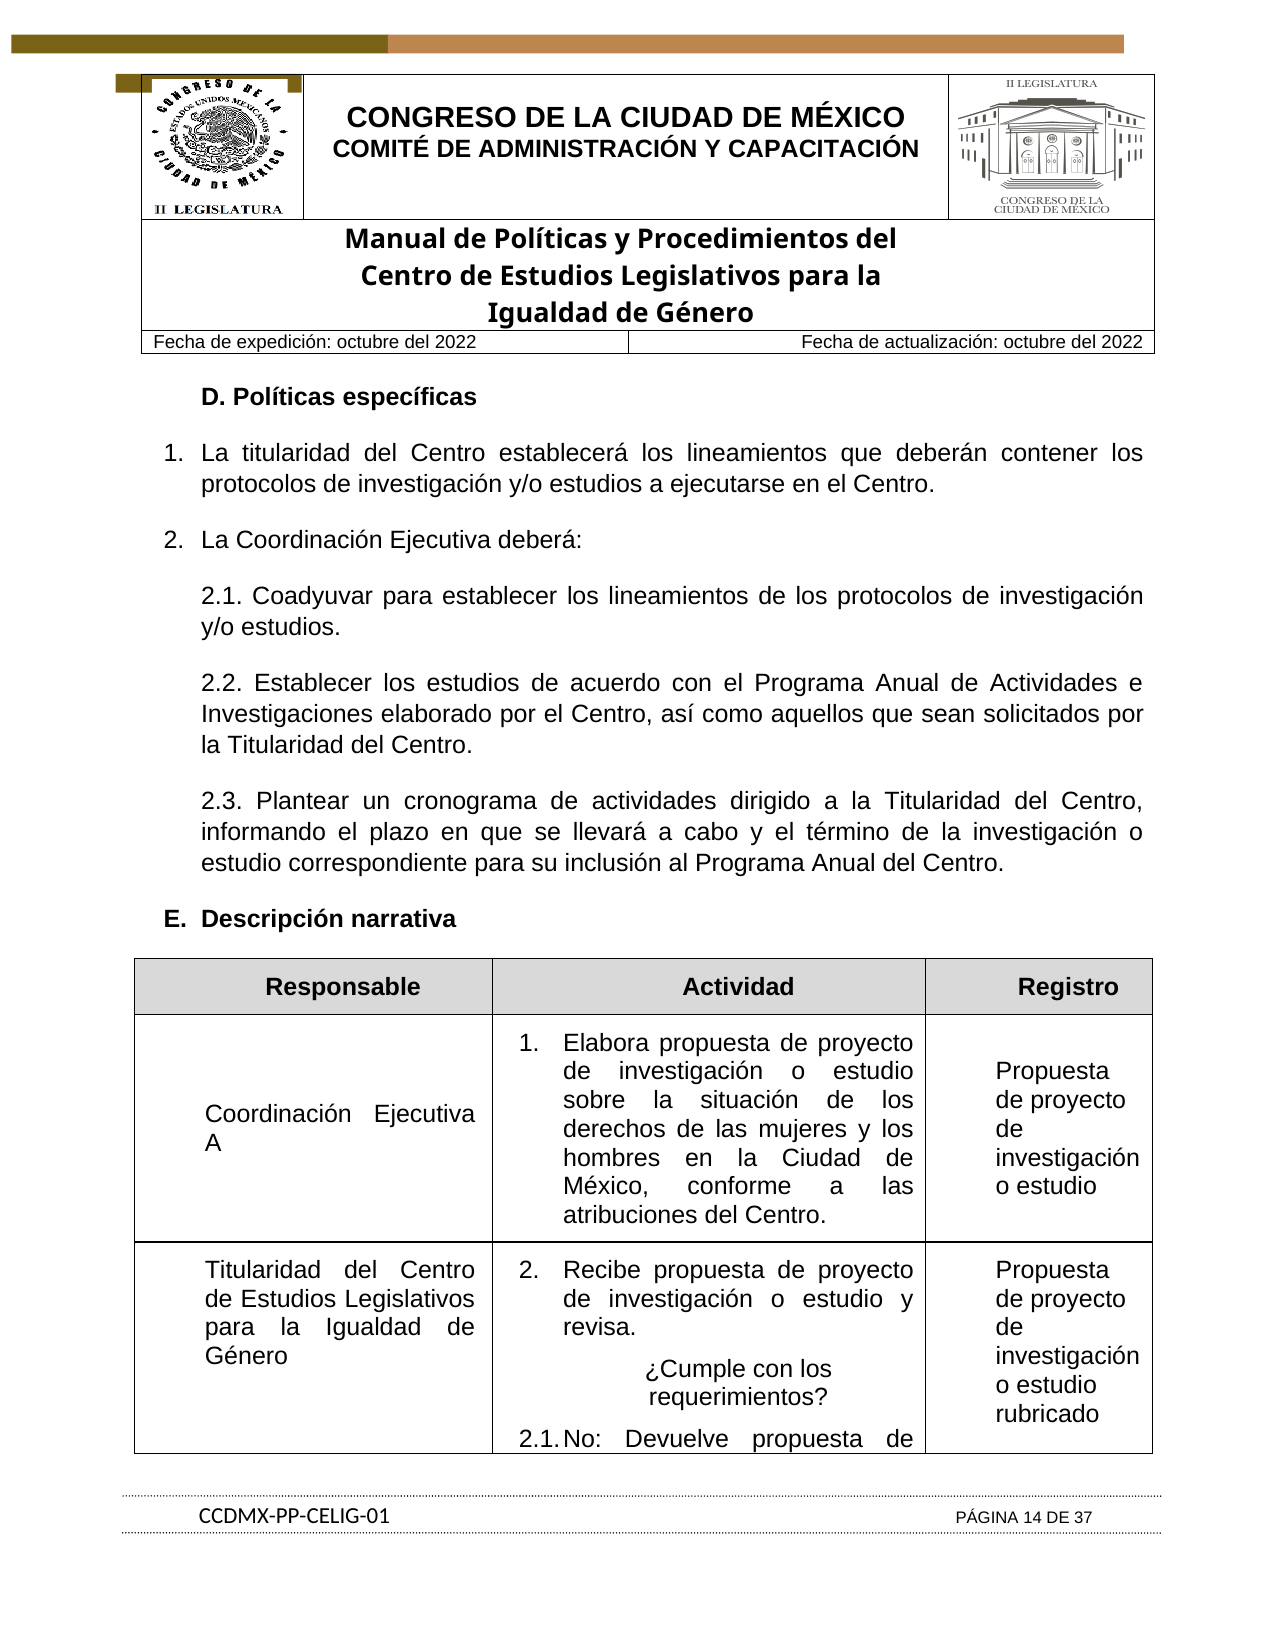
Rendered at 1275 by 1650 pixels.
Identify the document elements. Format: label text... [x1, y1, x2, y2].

table_header Actividad [493, 959, 925, 1014]
picture [151, 79, 288, 215]
table_cell Propuesta de proyecto de investigación o estudio [926, 1015, 1152, 1241]
list La titularidad del Centro establecerá los lineamientos que deberán contener los protocolos de investigación y/o estudios a ejecutarse en el Centro. [163, 438, 1145, 498]
table_header Registro [926, 959, 1152, 1014]
text 2.1. Coadyuvar para establecer los lineamientos de los protocolos de investigación y/o estudios. [201, 581, 1145, 641]
table_cell Coordinación Ejecutiva A [135, 1015, 492, 1241]
text 2.2. Establecer los estudios de acuerdo con el Programa Anual de Actividades e Investigaciones elaborado por el Centro, así como aquellos que sean solicitados por la Titularidad del Centro. [201, 668, 1145, 759]
table_cell Elabora propuesta de proyecto de investigación o estudio sobre la situación de los derechos de las mujeres y los hombres en la Ciudad de México, conforme a las atribuciones del Centro. [493, 1015, 925, 1241]
table_cell Titularidad del Centro de Estudios Legislativos para la Igualdad de Género [135, 1243, 492, 1452]
text 2.3. Plantear un cronograma de actividades dirigido a la Titularidad del Centro, informando el plazo en que se llevará a cabo y el término de la investigación o estudio correspondiente para su inclusión al Programa Anual del Centro. [201, 786, 1145, 877]
text D. Políticas específicas [201, 382, 1145, 411]
table_cell Propuesta de proyecto de investigación o estudio rubricado [926, 1243, 1152, 1452]
list Descripción narrativa [163, 904, 1145, 933]
picture [958, 80, 1146, 213]
list La Coordinación Ejecutiva deberá: [163, 525, 1145, 554]
table_header Responsable [135, 959, 492, 1014]
